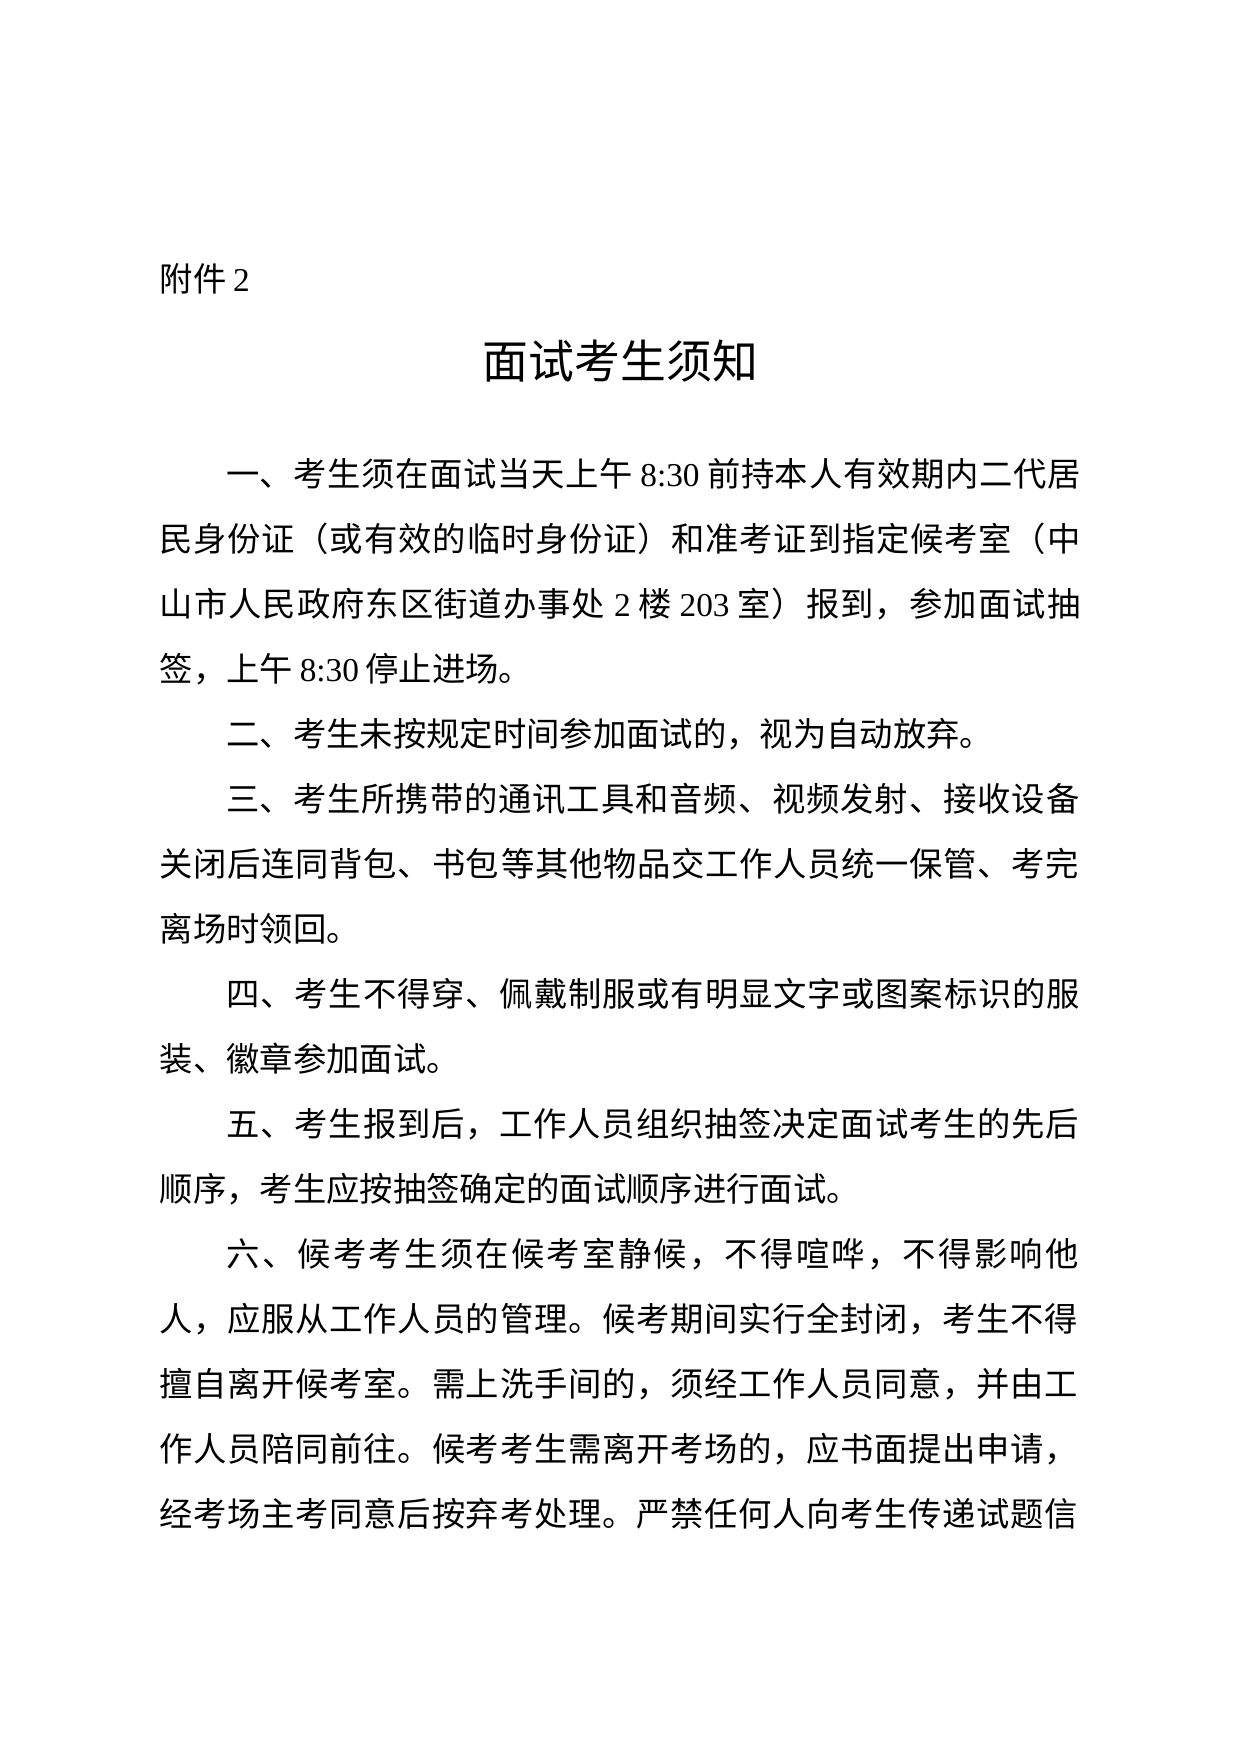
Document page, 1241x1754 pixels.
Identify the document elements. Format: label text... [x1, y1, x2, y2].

text 五、考生报到后，工作人员组织抽签决定面试考生的先后顺序，考生应按抽签确定的面试顺序进行面试。 [159, 1090, 1081, 1220]
text 面试考生须知 [159, 310, 1081, 407]
list 考生所携带的通讯工具和音频、视频发射、接收设备关闭后连同背包、书包等其他物品交工作人员统一保管、考完离场时领回。 [159, 765, 1081, 960]
list 四、考生不得穿、佩戴制服或有明显文字或图案标识的服装、徽章参加面试。 [159, 960, 1081, 1090]
list 考生须在面试当天上午8:30前持本人有效期内二代居民身份证（或有效的临时身份证）和准考证到指定候考室（中山市人民政府东区街道办事处2楼203室）报到，参加面试抽签，上午8:30停止进场。 [159, 440, 1081, 700]
text 附件2 [159, 245, 1081, 310]
list 考生未按规定时间参加面试的，视为自动放弃。 [159, 700, 1081, 765]
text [159, 1220, 1081, 1545]
